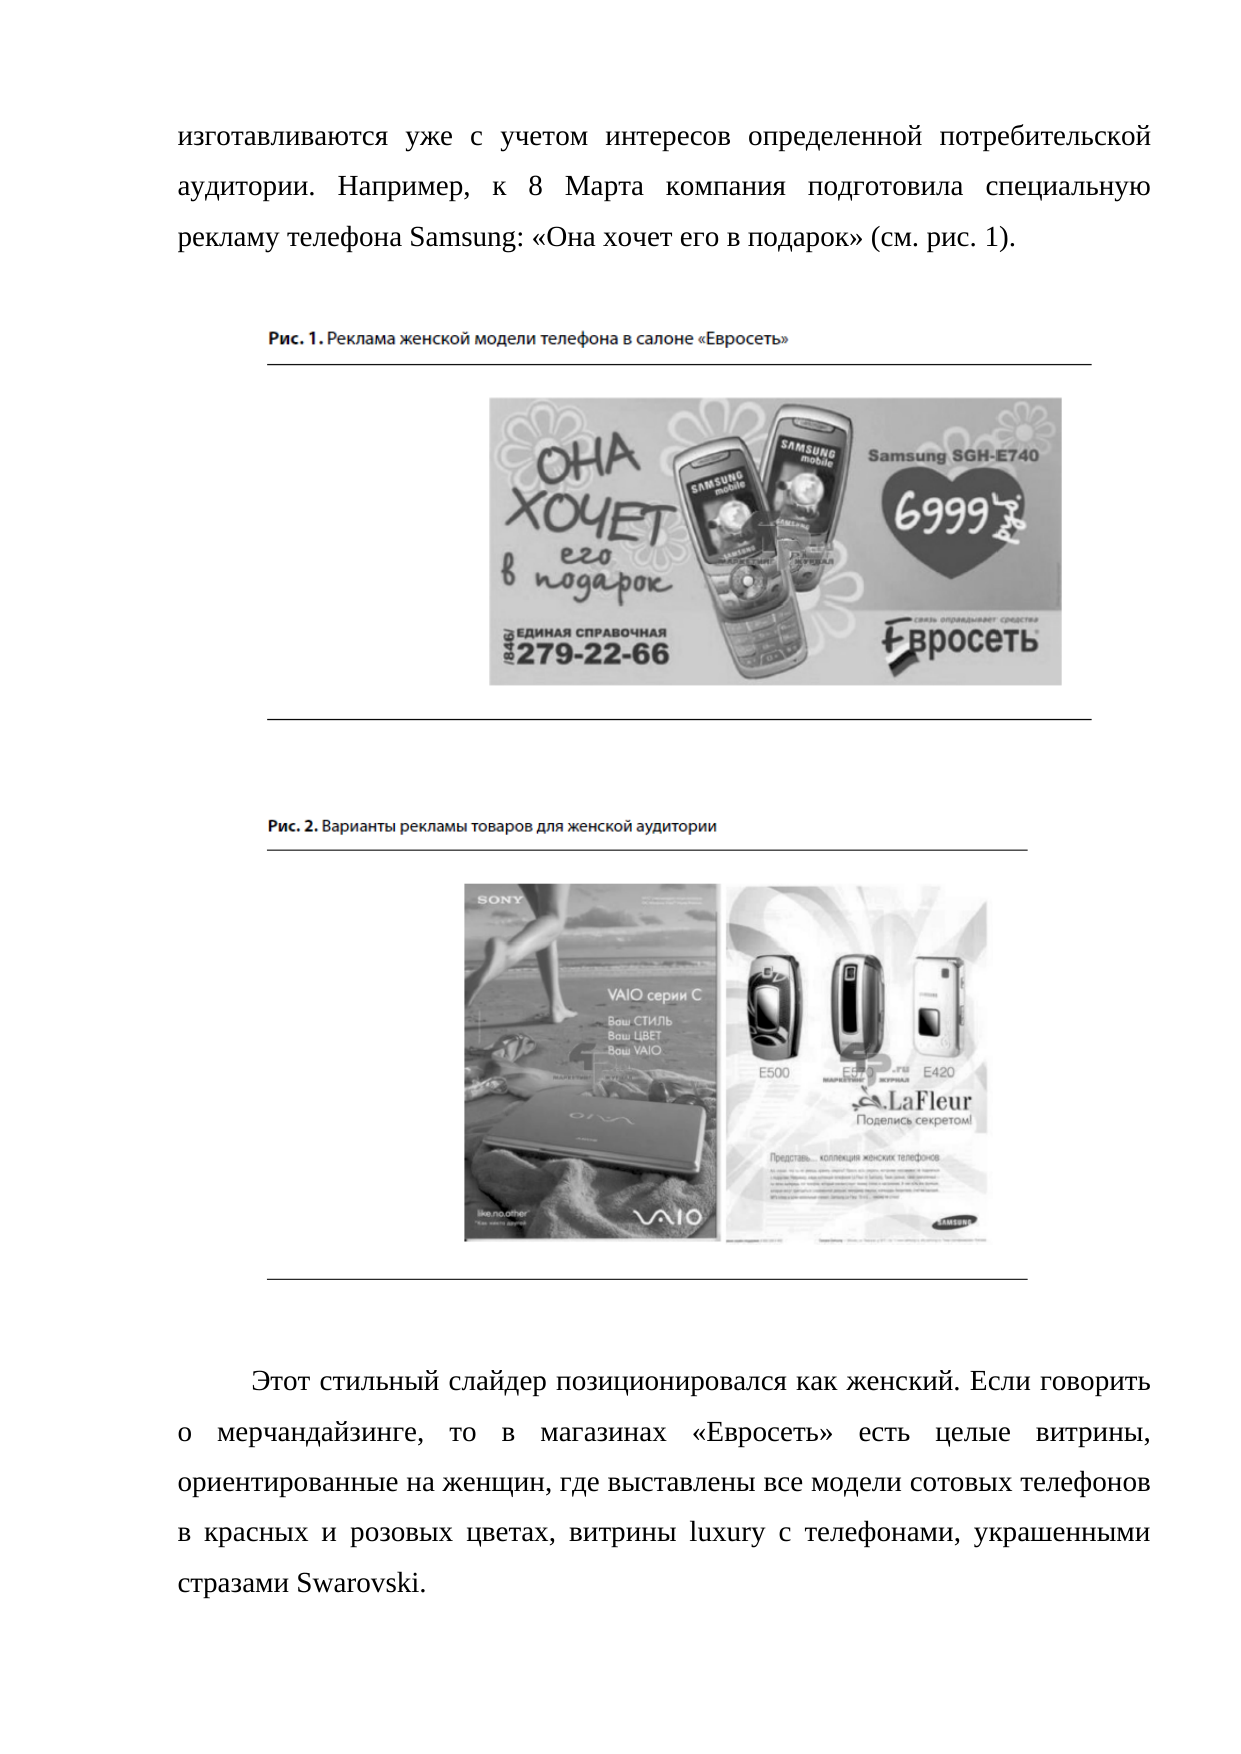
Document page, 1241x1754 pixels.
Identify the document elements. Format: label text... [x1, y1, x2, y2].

text Этот стильный слайдер позиционировался как женский. Если говорить о мерчандайзинге, то в магазинах «Евросеть» есть целые витрины, ориентированные на женщин, где выставлены все модели сотовых телефонов в красных и розовых цветах, витрины luxury с телефонами, украшенными стразами Swarovski. [177, 1363, 1152, 1598]
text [177, 118, 1152, 252]
